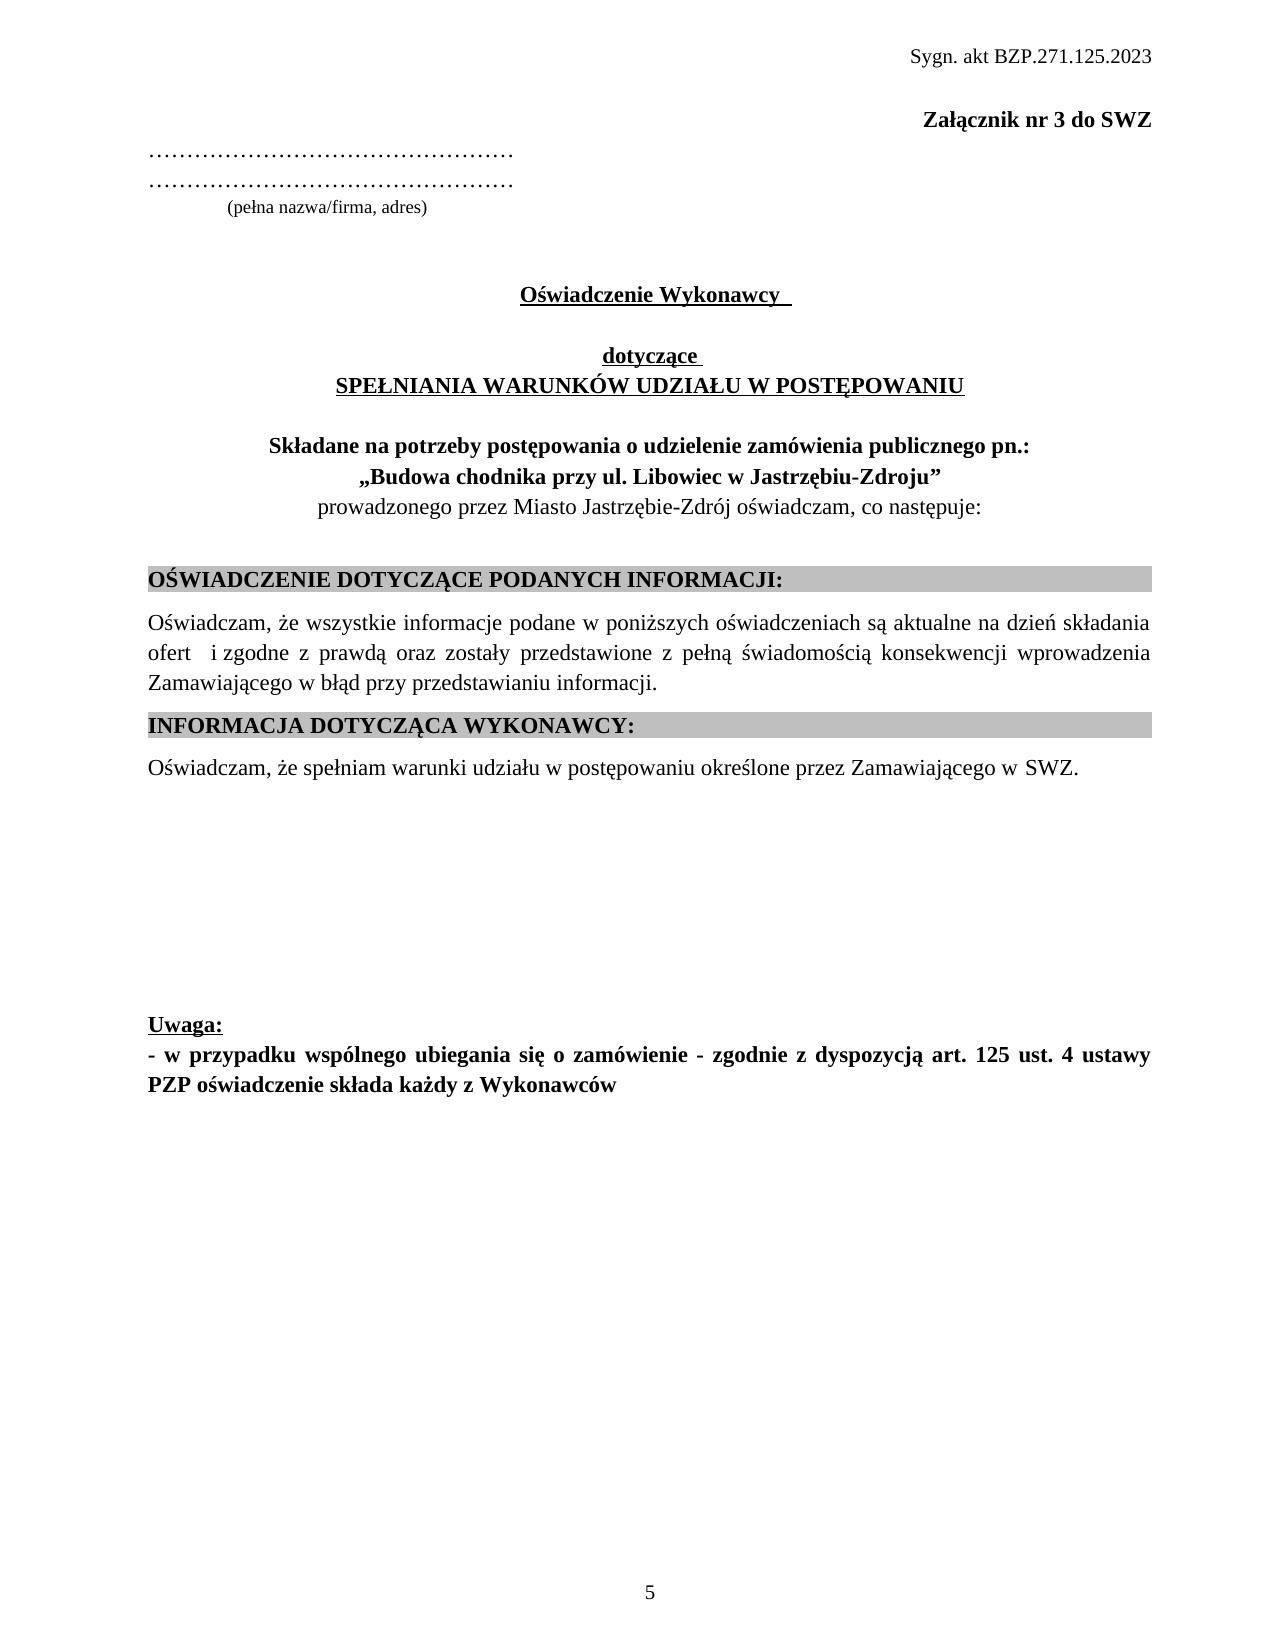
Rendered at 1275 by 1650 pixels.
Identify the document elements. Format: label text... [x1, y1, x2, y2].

text Uwaga: [148, 1011, 1152, 1037]
text INFORMACJA DOTYCZĄCA WYKONAWCY: [148, 712, 1152, 738]
text Oświadczenie Wykonawcy [148, 281, 1152, 308]
text Składane na potrzeby postępowania o udzielenie zamówienia publicznego pn.: [148, 432, 1152, 459]
text dotyczące [148, 342, 1152, 368]
text Oświadczam, że wszystkie informacje podane w poniższych oświadczeniach są aktualne na dzień składania ofert i zgodne z prawdą oraz zostały przedstawione z pełną świadomością konsekwencji wprowadzenia Zamawiającego w błąd przy przedstawianiu informacji. [148, 608, 1152, 695]
text Załącznik nr 3 do SWZ [148, 106, 1152, 132]
text - w przypadku wspólnego ubiegania się o zamówienie - zgodnie z dyspozycją art. 125 ust. 4 ustawy PZP oświadczenie składa każdy z Wykonawców [148, 1041, 1152, 1097]
text …………………………………………………………………………………… [148, 136, 532, 192]
text OŚWIADCZENIE DOTYCZĄCE PODANYCH INFORMACJI: [148, 566, 1152, 592]
text prowadzonego przez Miasto Jastrzębie-Zdrój oświadczam, co następuje: [148, 493, 1152, 519]
text „Budowa chodnika przy ul. Libowiec w Jastrzębiu-Zdroju” [148, 463, 1152, 489]
text (pełna nazwa/firma, adres) [148, 196, 532, 218]
text Oświadczam, że spełniam warunki udziału w postępowaniu określone przez Zamawiającego w SWZ. [148, 754, 1152, 781]
text SPEŁNIANIA WARUNKÓW UDZIAŁU W POSTĘPOWANIU [148, 372, 1152, 398]
